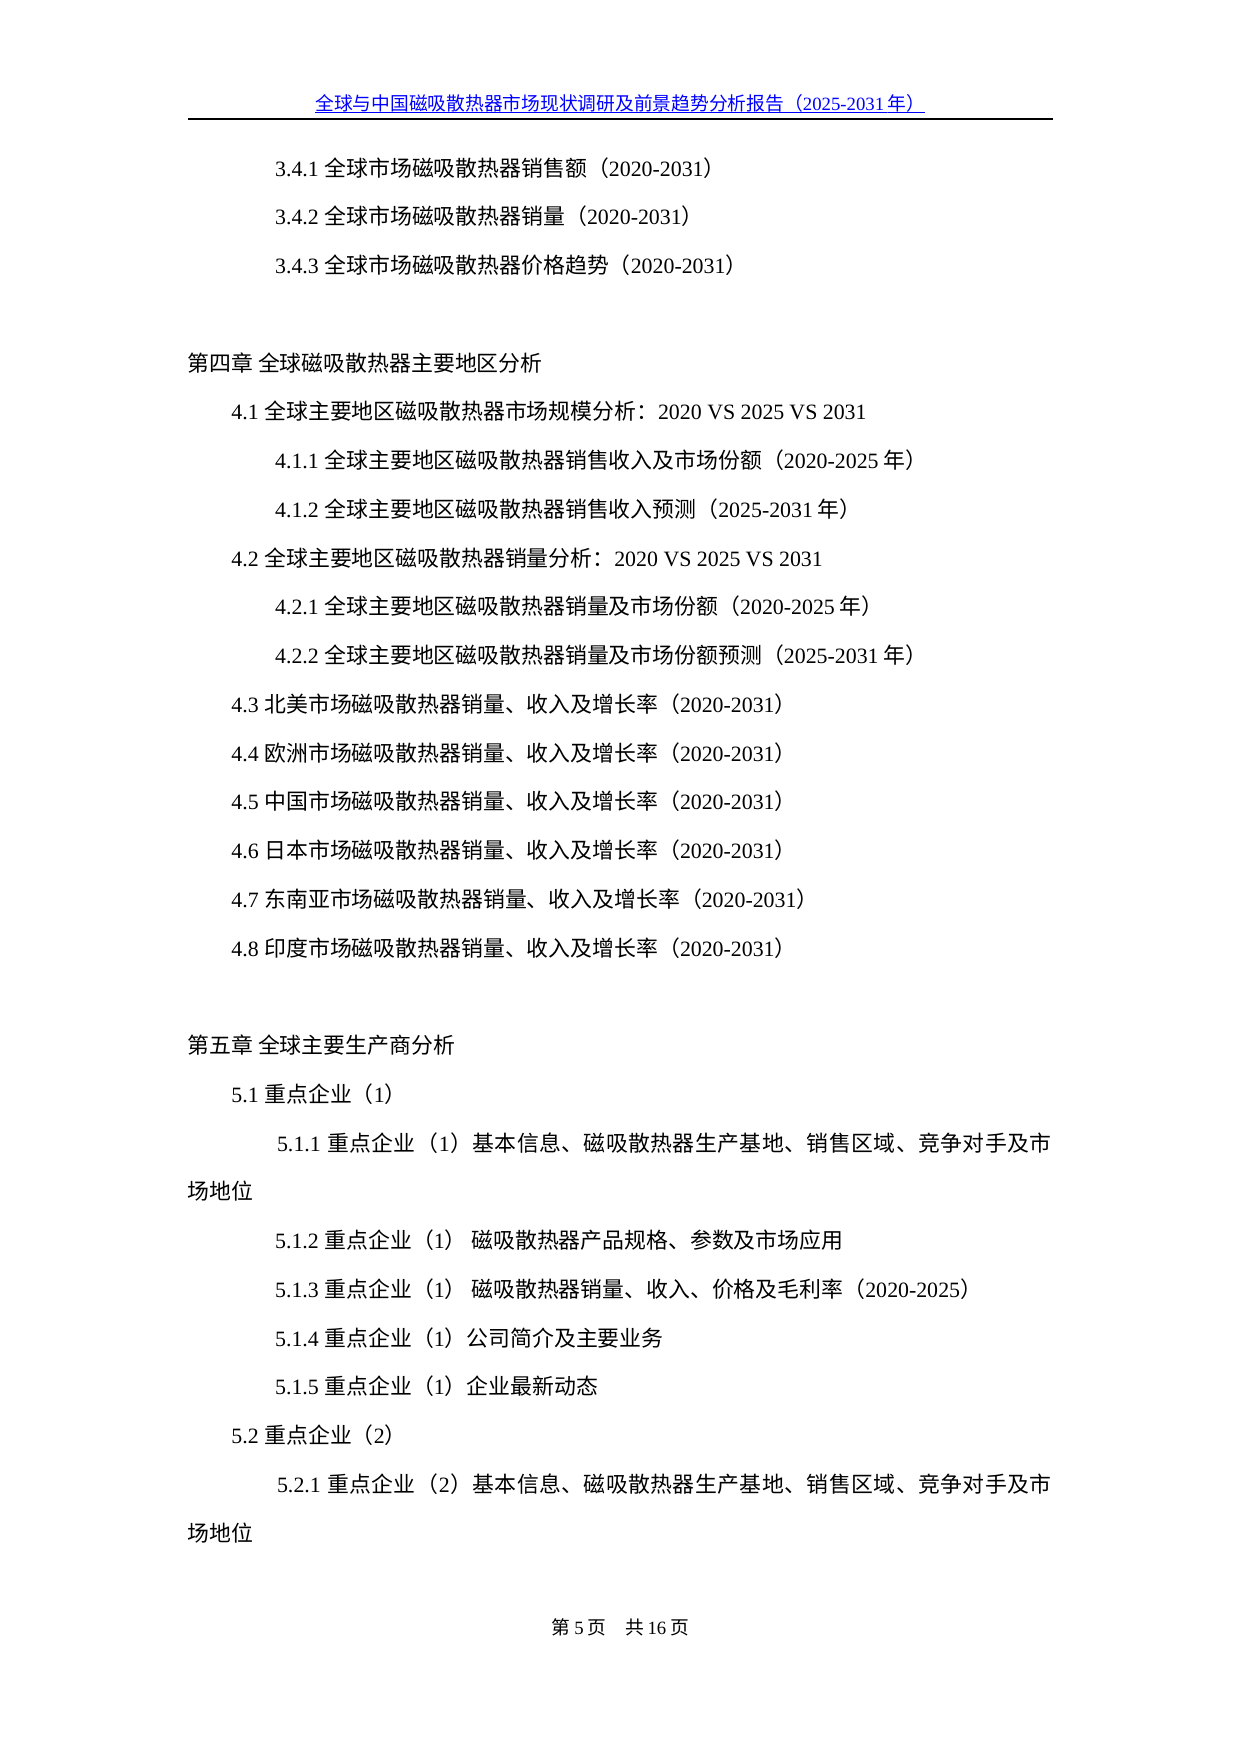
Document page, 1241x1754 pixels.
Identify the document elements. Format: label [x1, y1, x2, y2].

text [187, 150, 1053, 1548]
